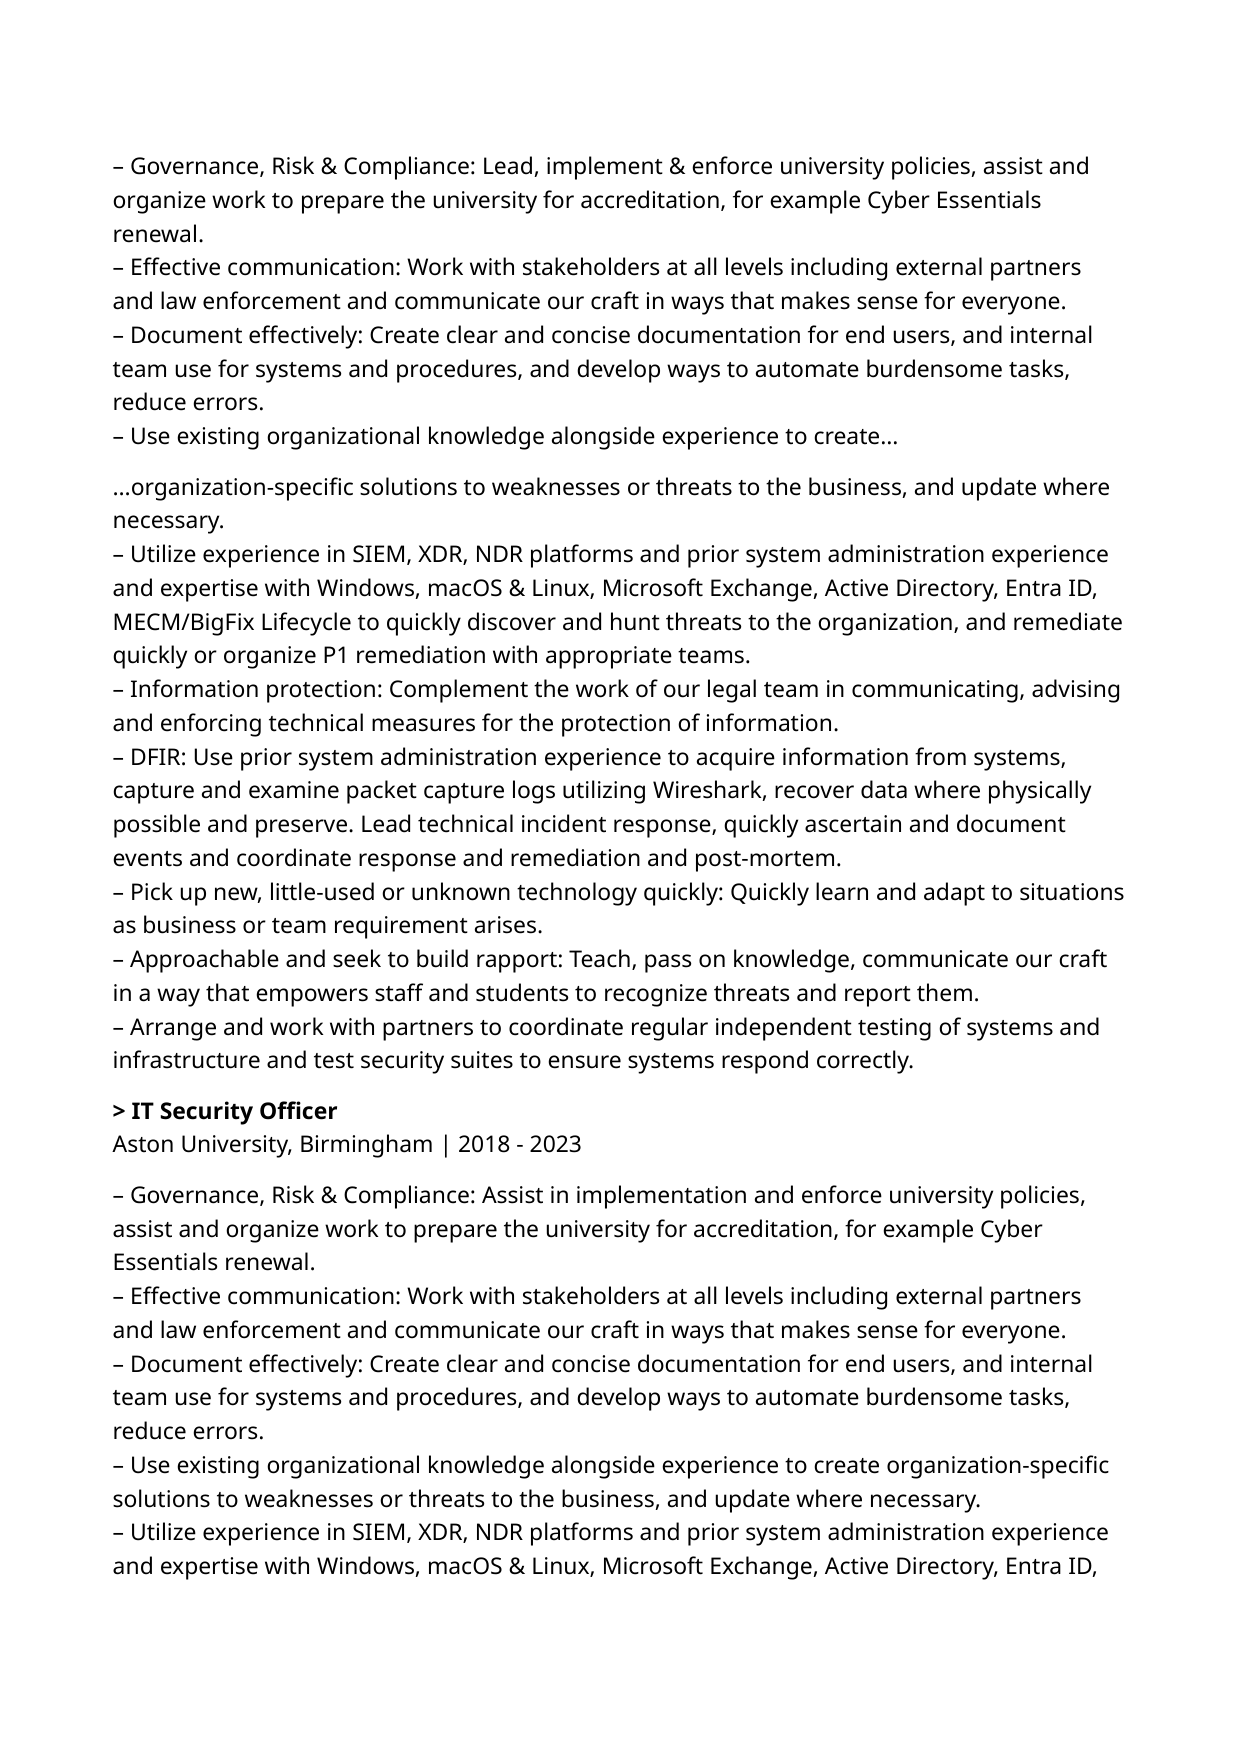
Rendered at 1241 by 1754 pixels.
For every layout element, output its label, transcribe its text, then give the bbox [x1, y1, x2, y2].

text – Governance, Risk & Compliance: Lead, implement & enforce university policies, assist and organize work to prepare the university for accreditation, for example Cyber Essentials renewal. – Effective communication: Work with stakeholders at all levels including external partners and law enforcement and communicate our craft in ways that makes sense for everyone. – Document effectively: Create clear and concise documentation for end users, and internal team use for systems and procedures, and develop ways to automate burdensome tasks, reduce errors. – Use existing organizational knowledge alongside experience to create… [112, 150, 1128, 451]
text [112, 1179, 1128, 1581]
text > IT Security Officer Aston University, Birmingham | 2018 - 2023 [112, 1094, 1128, 1159]
text …organization-specific solutions to weaknesses or threats to the business, and update where necessary. – Utilize experience in SIEM, XDR, NDR platforms and prior system administration experience and expertise with Windows, macOS & Linux, Microsoft Exchange, Active Directory, Entra ID, MECM/BigFix Lifecycle to quickly discover and hunt threats to the organization, and remediate quickly or organize P1 remediation with appropriate teams. – Information protection: Complement the work of our legal team in communicating, advising and enforcing technical measures for the protection of information. – DFIR: Use prior system administration experience to acquire information from systems, capture and examine packet capture logs utilizing Wireshark, recover data where physically possible and preserve. Lead technical incident response, quickly ascertain and document events and coordinate response and remediation and post-mortem. – Pick up new, little-used or unknown technology quickly: Quickly learn and adapt to situations as business or team requirement arises. – Approachable and seek to build rapport: Teach, pass on knowledge, communicate our craft in a way that empowers staff and students to recognize threats and report them. – Arrange and work with partners to coordinate regular independent testing of systems and infrastructure and test security suites to ensure systems respond correctly. [112, 470, 1128, 1075]
